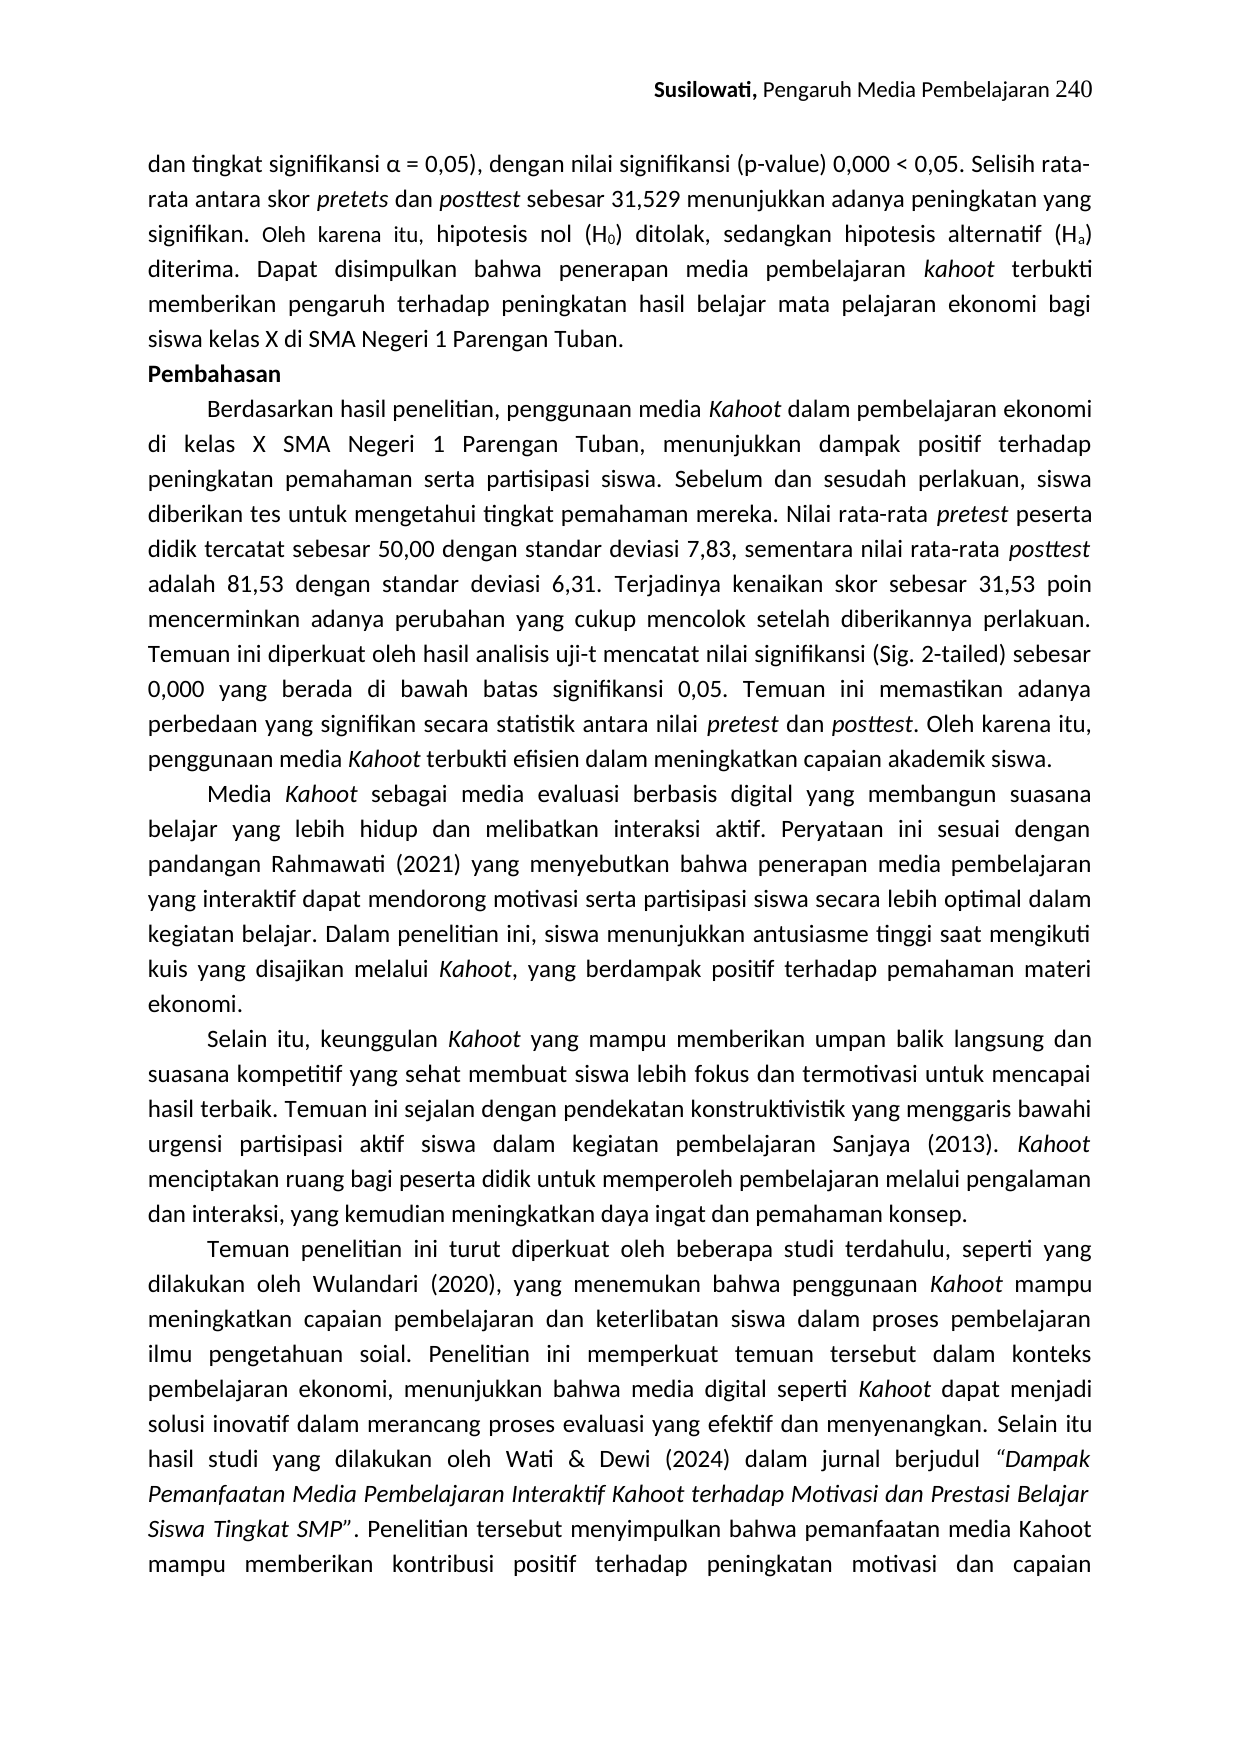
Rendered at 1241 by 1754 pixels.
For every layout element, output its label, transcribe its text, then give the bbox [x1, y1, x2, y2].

text Selain itu, keunggulan Kahoot yang mampu memberikan umpan balik langsung dan suasana kompetitif yang sehat membuat siswa lebih fokus dan termotivasi untuk mencapai hasil terbaik. Temuan ini sejalan dengan pendekatan konstruktivistik yang menggaris bawahi urgensi partisipasi aktif siswa dalam kegiatan pembelajaran Sanjaya (2013). Kahoot menciptakan ruang bagi peserta didik untuk memperoleh pembelajaran melalui pengalaman dan interaksi, yang kemudian meningkatkan daya ingat dan pemahaman konsep. [148, 1023, 1092, 1228]
text Pembahasan [148, 358, 1092, 388]
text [148, 1233, 1092, 1578]
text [148, 148, 1092, 353]
text Media Kahoot sebagai media evaluasi berbasis digital yang membangun suasana belajar yang lebih hidup dan melibatkan interaksi aktif. Peryataan ini sesuai dengan pandangan Rahmawati (2021) yang menyebutkan bahwa penerapan media pembelajaran yang interaktif dapat mendorong motivasi serta partisipasi siswa secara lebih optimal dalam kegiatan belajar. Dalam penelitian ini, siswa menunjukkan antusiasme tinggi saat mengikuti kuis yang disajikan melalui Kahoot, yang berdampak positif terhadap pemahaman materi ekonomi. [148, 778, 1092, 1018]
text Berdasarkan hasil penelitian, penggunaan media Kahoot dalam pembelajaran ekonomi di kelas X SMA Negeri 1 Parengan Tuban, menunjukkan dampak positif terhadap peningkatan pemahaman serta partisipasi siswa. Sebelum dan sesudah perlakuan, siswa diberikan tes untuk mengetahui tingkat pemahaman mereka. Nilai rata-rata pretest peserta didik tercatat sebesar 50,00 dengan standar deviasi 7,83, sementara nilai rata-rata posttest adalah 81,53 dengan standar deviasi 6,31. Terjadinya kenaikan skor sebesar 31,53 poin mencerminkan adanya perubahan yang cukup mencolok setelah diberikannya perlakuan. Temuan ini diperkuat oleh hasil analisis uji-t mencatat nilai signifikansi (Sig. 2-tailed) sebesar 0,000 yang berada di bawah batas signifikansi 0,05. Temuan ini memastikan adanya perbedaan yang signifikan secara statistik antara nilai pretest dan posttest. Oleh karena itu, penggunaan media Kahoot terbukti efisien dalam meningkatkan capaian akademik siswa. [148, 393, 1092, 773]
